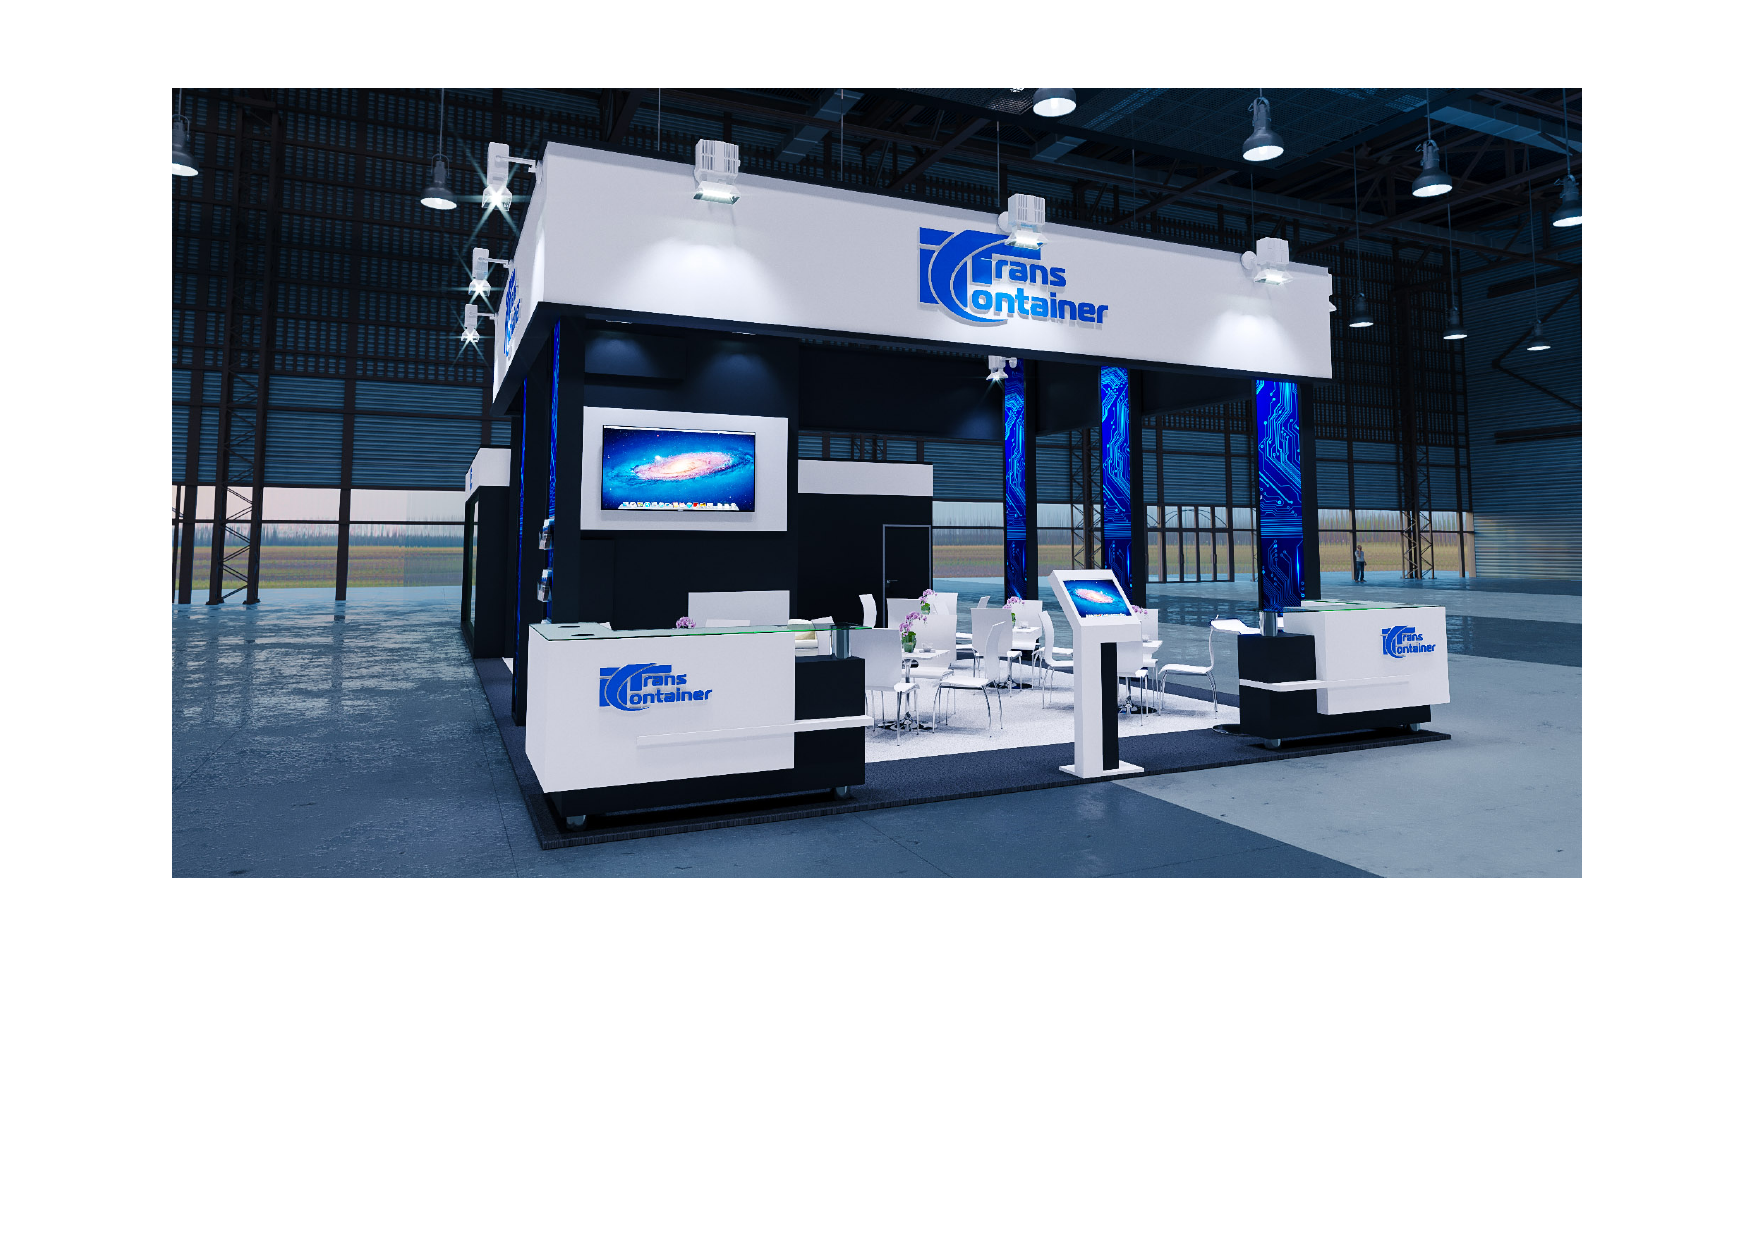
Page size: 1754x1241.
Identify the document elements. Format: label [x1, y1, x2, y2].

picture [172, 88, 1582, 878]
